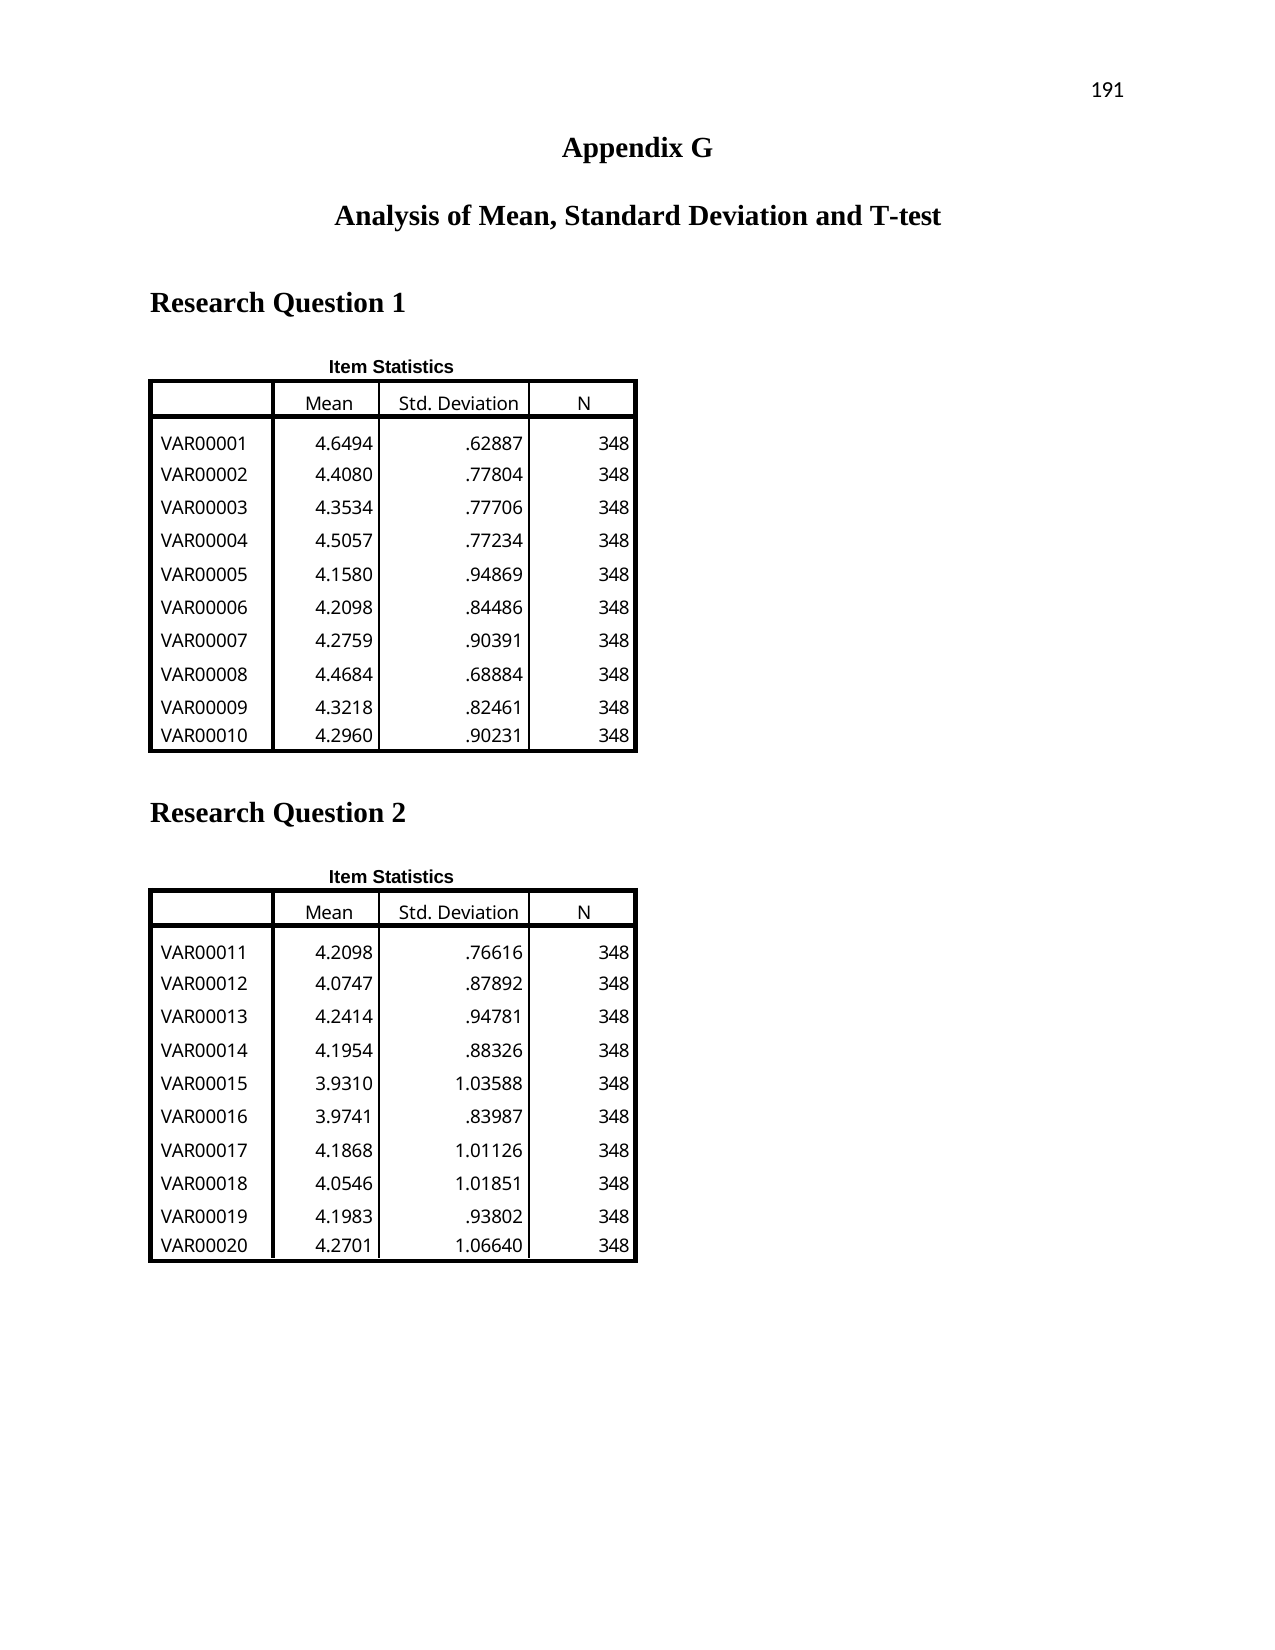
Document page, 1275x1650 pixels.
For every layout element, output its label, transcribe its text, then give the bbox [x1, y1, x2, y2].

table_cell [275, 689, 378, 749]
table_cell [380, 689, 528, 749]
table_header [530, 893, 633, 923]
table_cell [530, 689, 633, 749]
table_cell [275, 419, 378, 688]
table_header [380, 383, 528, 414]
text Research Question 1 [150, 286, 1258, 319]
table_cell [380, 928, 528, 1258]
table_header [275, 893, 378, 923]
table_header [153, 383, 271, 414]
text Analysis of Mean, Standard Deviation and T-test [127, 198, 1148, 231]
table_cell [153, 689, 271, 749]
subtitle Research Question 2 [150, 795, 1258, 828]
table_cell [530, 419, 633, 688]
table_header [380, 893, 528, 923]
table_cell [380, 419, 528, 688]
text Item Statistics [329, 356, 1258, 378]
text Item Statistics [329, 866, 1258, 887]
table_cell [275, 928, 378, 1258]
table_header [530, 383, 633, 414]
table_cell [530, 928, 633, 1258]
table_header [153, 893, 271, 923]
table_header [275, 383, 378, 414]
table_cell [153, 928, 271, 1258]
text Appendix G [127, 131, 1149, 164]
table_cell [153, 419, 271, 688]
